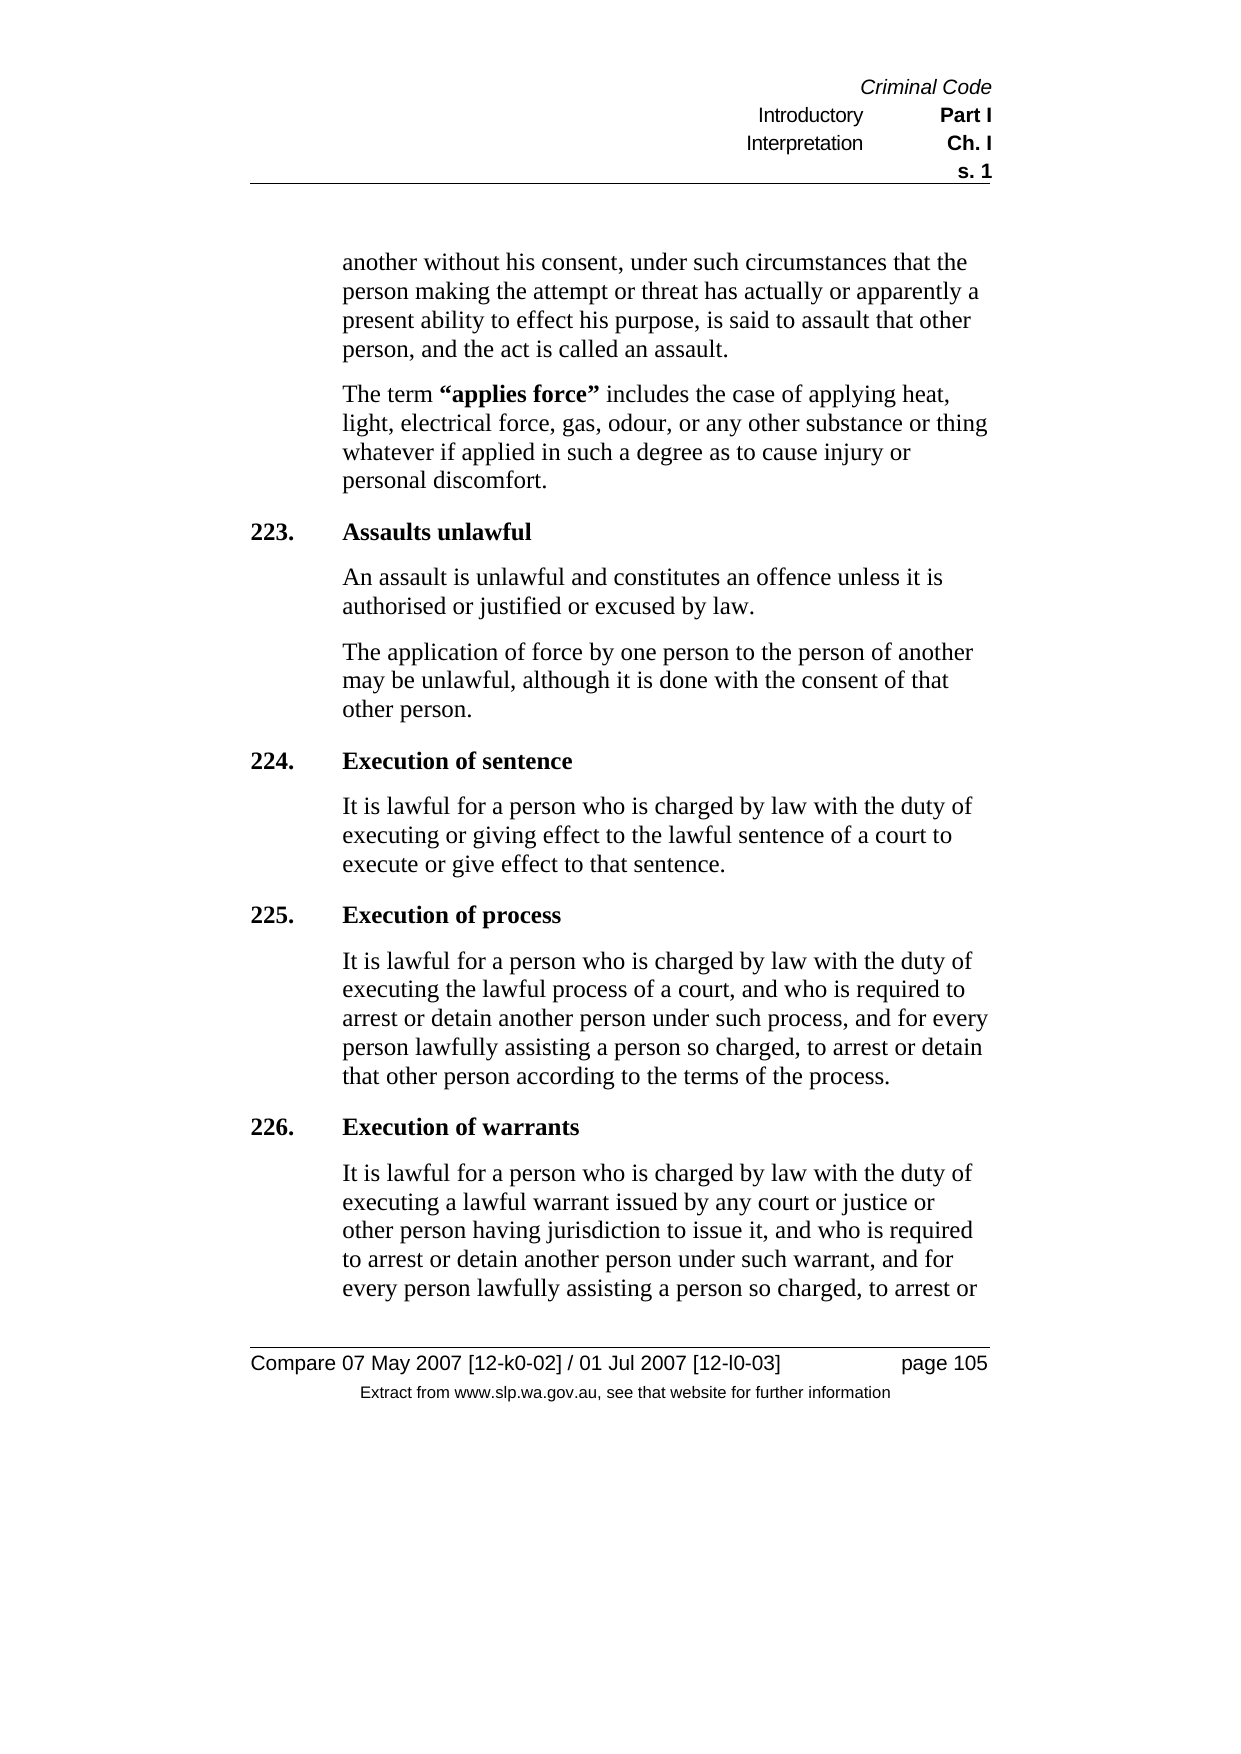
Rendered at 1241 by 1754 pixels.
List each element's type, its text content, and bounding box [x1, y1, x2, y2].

subtitle 224. Execution of sentence [250, 746, 990, 774]
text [250, 1158, 990, 1302]
subtitle 223. Assaults unlawful [250, 517, 990, 546]
text An assault is unlawful and constitutes an offence unless it is authorised or justified or excused by law. [250, 562, 990, 620]
subtitle 225. Execution of process [250, 900, 990, 929]
text It is lawful for a person who is charged by law with the duty of executing or giving effect to the lawful sentence of a court to execute or give effect to that sentence. [250, 791, 990, 877]
text It is lawful for a person who is charged by law with the duty of executing the lawful process of a court, and who is required to arrest or detain another person under such process, and for every person lawfully assisting a person so charged, to arrest or detain that other person according to the terms of the process. [250, 946, 990, 1089]
subtitle 226. Execution of warrants [250, 1112, 990, 1141]
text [250, 247, 990, 362]
text The application of force by one person to the person of another may be unlawful, although it is done with the consent of that other person. [250, 637, 990, 723]
text The term “applies force” includes the case of applying heat, light, electrical force, gas, odour, or any other substance or thing whatever if applied in such a degree as to cause injury or personal discomfort. [250, 379, 990, 494]
